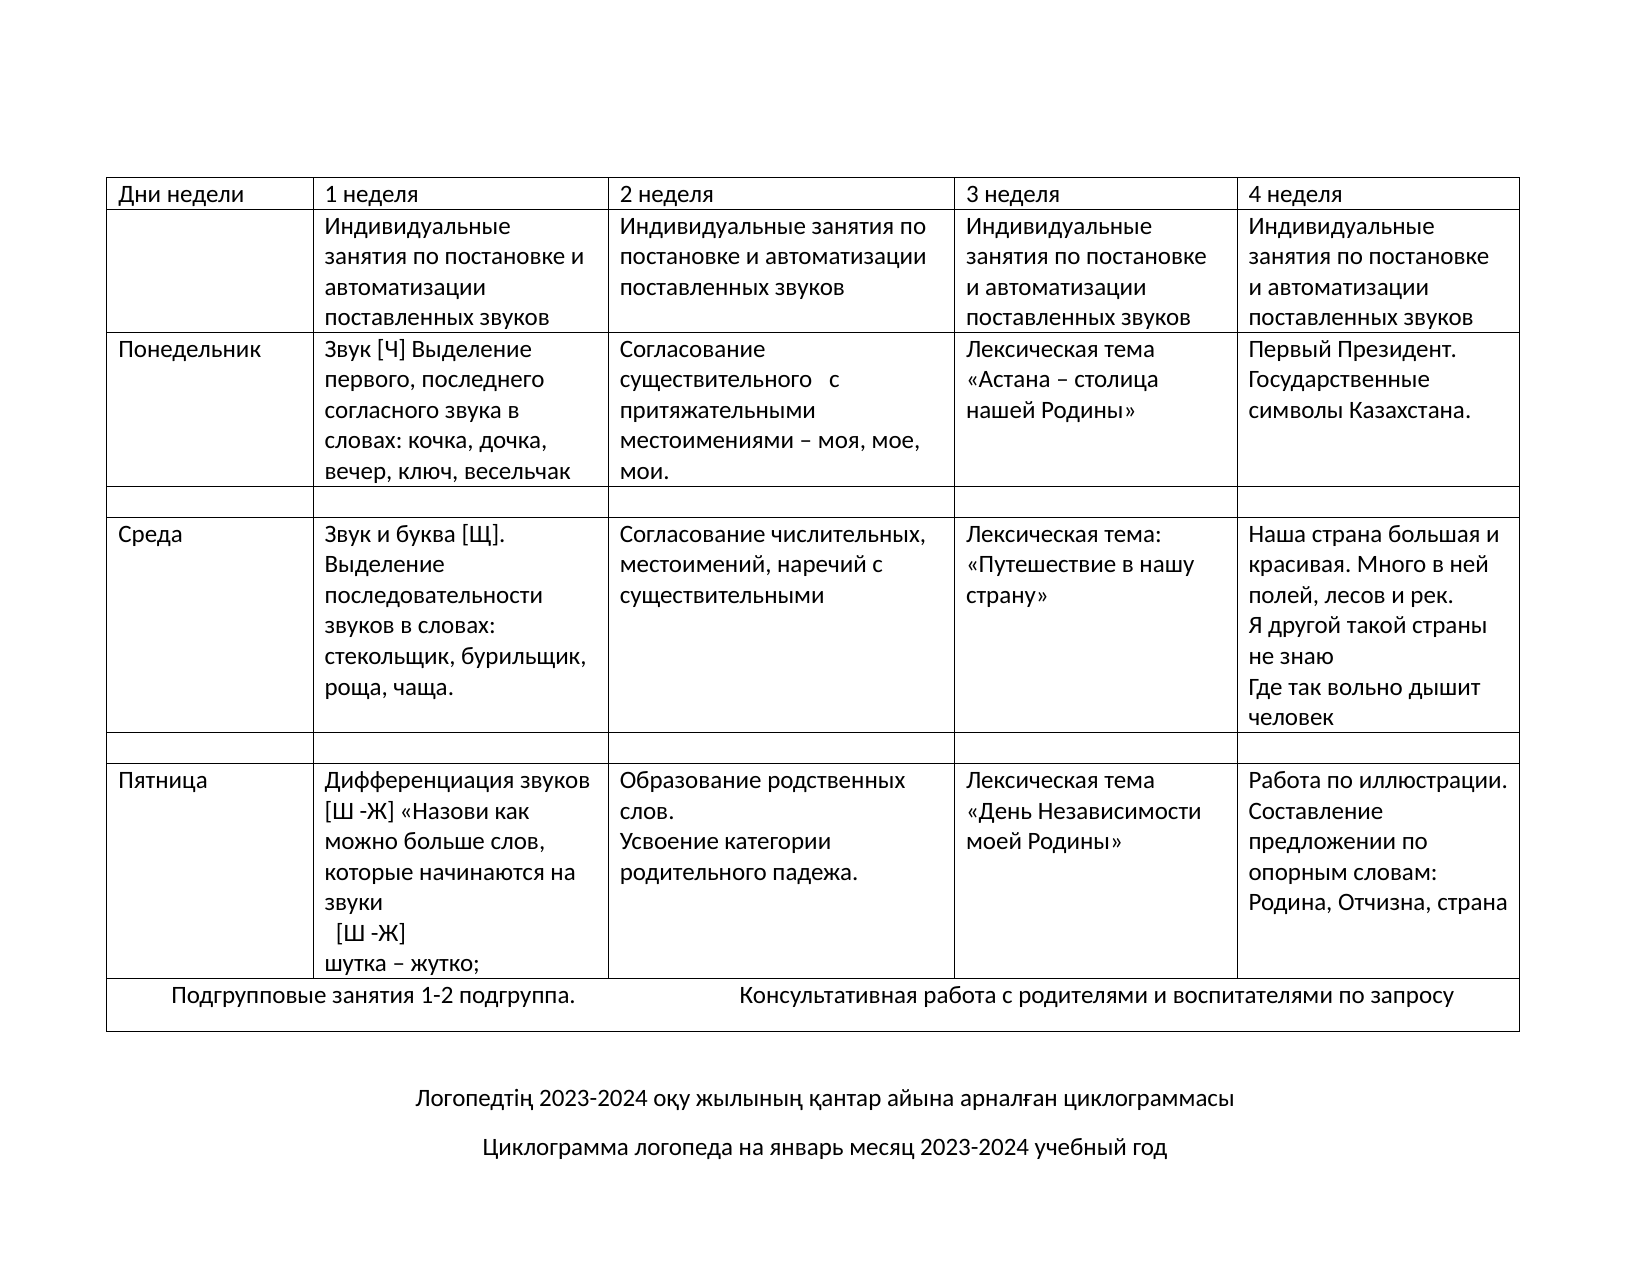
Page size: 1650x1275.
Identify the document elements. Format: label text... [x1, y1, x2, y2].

table_cell Пятница [107, 764, 313, 978]
table_cell Звук и буква [Щ]. Выделение последовательности звуков в словах: стекольщик, бурильщик, роща, чаща. [314, 518, 608, 732]
table_cell [314, 733, 608, 763]
table_cell Среда [107, 518, 313, 732]
table_header 2 неделя [609, 178, 954, 209]
table_cell [609, 487, 954, 517]
table_cell [1238, 733, 1519, 763]
table_header 3 неделя [955, 178, 1237, 209]
table_cell Индивидуальные занятия по постановке и автоматизации поставленных звуков [955, 210, 1237, 332]
table_cell Дифференциация звуков [Ш -Ж] «Назови как можно больше слов, которые начинаются на звуки [Ш -Ж] шутка – жутко; [314, 764, 608, 978]
table_cell [955, 487, 1237, 517]
table_cell Первый Президент. Государственные символы Казахстана. [1238, 333, 1519, 486]
table_header 4 неделя [1238, 178, 1519, 209]
table_cell Согласование существительного с притяжательными местоимениями – моя, мое, мои. [609, 333, 954, 486]
table_cell Согласование числительных, местоимений, наречий с существительными [609, 518, 954, 732]
text Циклограмма логопеда на январь месяц 2023-2024 учебный год [118, 1131, 1532, 1162]
table_cell [609, 733, 954, 763]
table_cell [107, 733, 313, 763]
text Логопедтің 2023-2024 оқу жылының қантар айына арналған циклограммасы [118, 1082, 1532, 1112]
table_cell Индивидуальные занятия по постановке и автоматизации поставленных звуков [609, 210, 954, 332]
table_cell [314, 487, 608, 517]
table_header 1 неделя [314, 178, 608, 209]
table_cell [955, 733, 1237, 763]
table_cell Понедельник [107, 333, 313, 486]
table_cell Лексическая тема: «Путешествие в нашу страну» [955, 518, 1237, 732]
table_cell Звук [Ч] Выделение первого, последнего согласного звука в словах: кочка, дочка, вечер, ключ, весельчак [314, 333, 608, 486]
table_header Дни недели [107, 178, 313, 209]
table_cell [107, 210, 313, 332]
table_cell [1238, 487, 1519, 517]
table_cell Подгрупповые занятия 1-2 подгруппа. Консультативная работа с родителями и воспитателями по запросу [107, 979, 1519, 1031]
table_cell [107, 487, 313, 517]
table_cell Индивидуальные занятия по постановке и автоматизации поставленных звуков [314, 210, 608, 332]
table_cell Лексическая тема «Астана – столица нашей Родины» [955, 333, 1237, 486]
table_cell Наша страна большая и красивая. Много в ней полей, лесов и рек. Я другой такой страны не знаю Где так вольно дышит человек [1238, 518, 1519, 732]
table_cell Индивидуальные занятия по постановке и автоматизации поставленных звуков [1238, 210, 1519, 332]
table_cell Лексическая тема «День Независимости моей Родины» [955, 764, 1237, 978]
table_cell Работа по иллюстрации. Составление предложении по опорным словам: Родина, Отчизна, страна [1238, 764, 1519, 978]
table_cell Образование родственных слов. Усвоение категории родительного падежа. [609, 764, 954, 978]
